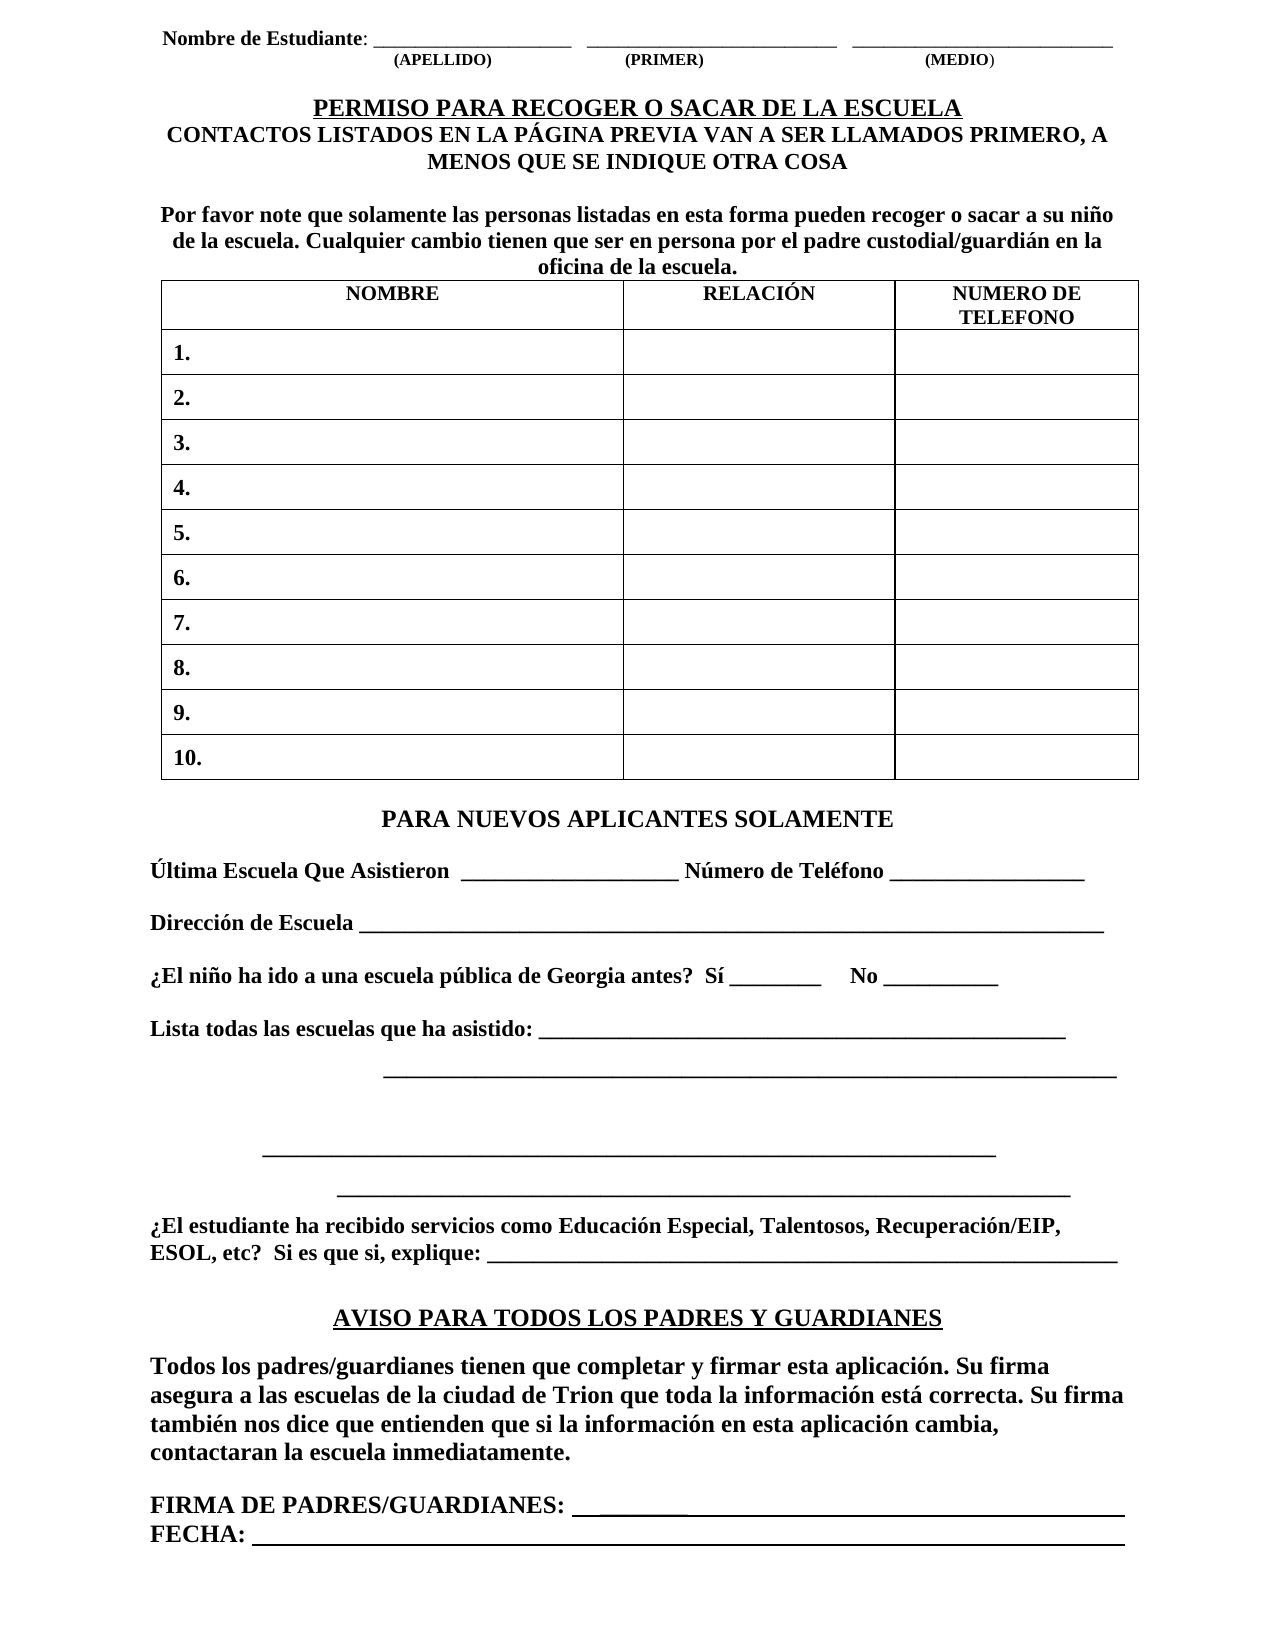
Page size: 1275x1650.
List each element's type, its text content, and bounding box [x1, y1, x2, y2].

table_cell [624, 465, 894, 509]
table_cell [624, 600, 894, 644]
table_cell [624, 645, 894, 689]
text CONTACTOS LISTADOS EN LA PÁGINA PREVIA VAN A SER LLAMADOS PRIMERO, A MENOS QUE SE INDIQUE OTRA COSA [150, 122, 1125, 174]
table_cell [624, 510, 894, 554]
text (APELLIDO) (PRIMER) (MEDIO) [150, 49, 1125, 69]
table_cell [624, 555, 894, 599]
table_cell [896, 465, 1138, 509]
text AVISO PARA TODOS LOS PADRES Y GUARDIANES [150, 1303, 1125, 1332]
text Todos los padres/guardianes tienen que completar y firmar esta aplicación. Su firma asegura a las escuelas de la ciudad de Trion que toda la información está correcta. Su firma también nos dice que entienden que si la información en esta aplicación cambia, contactaran la escuela inmediatamente. [150, 1351, 1125, 1466]
text Lista todas las escuelas que ha asistido: ______________________________________________ [150, 1015, 1125, 1041]
table_cell 2. [162, 375, 623, 419]
table_cell [624, 420, 894, 464]
text Dirección de Escuela _________________________________________________________________ [150, 909, 1125, 936]
table_cell [896, 510, 1138, 554]
text Por favor note que solamente las personas listadas en esta forma pueden recoger o sacar a su niño de la escuela. Cualquier cambio tienen que ser en persona por el padre custodial/guardián en la oficina de la escuela. [150, 201, 1125, 280]
text PERMISO PARA RECOGER O SACAR DE LA ESCUELA [150, 93, 1125, 122]
table_header RELACIÓN [624, 281, 894, 329]
table_cell [896, 420, 1138, 464]
table_cell 7. [162, 600, 623, 644]
table_cell [896, 330, 1138, 374]
text ________________________________________________________________ ________________________________________________________________ ________________________________________________________________ [150, 1054, 1125, 1199]
text ¿El estudiante ha recibido servicios como Educación Especial, Talentosos, Recuperación/EIP, ESOL, etc? Si es que si, explique: _______________________________________________________ [150, 1212, 1125, 1265]
table_cell [896, 735, 1138, 779]
table_cell [896, 375, 1138, 419]
table_cell [896, 555, 1138, 599]
text FECHA: [150, 1519, 1125, 1548]
text (Por favor contacten la escuela inmediatamente si necesitan explicar más para la seguridad de su niño/a.)Nombre de Estudiante: ___________________ ________________________ _________________________ [150, 26, 1125, 49]
table_cell 5. [162, 510, 623, 554]
table_cell [896, 600, 1138, 644]
table_cell 6. [162, 555, 623, 599]
table_cell [624, 735, 894, 779]
table_cell 4. [162, 465, 623, 509]
table_cell [624, 375, 894, 419]
table_cell [896, 645, 1138, 689]
table_header NUMERO DE TELEFONO [896, 281, 1138, 329]
table_cell [624, 690, 894, 734]
text PARA NUEVOS APLICANTES SOLAMENTE [150, 804, 1125, 833]
table_cell 1. [162, 330, 623, 374]
table_cell [896, 690, 1138, 734]
text ¿El niño ha ido a una escuela pública de Georgia antes? Sí ________ No __________ [150, 962, 1125, 988]
table_cell [624, 330, 894, 374]
table_cell 10. [162, 735, 623, 779]
text FIRMA DE PADRES/GUARDIANES: _______ [150, 1490, 1125, 1519]
table_header NOMBRE [162, 281, 623, 329]
text Última Escuela Que Asistieron ___________________ Número de Teléfono _________________ [150, 857, 1125, 883]
table_cell 8. [162, 645, 623, 689]
table_cell 3. [162, 420, 623, 464]
table_cell 9. [162, 690, 623, 734]
